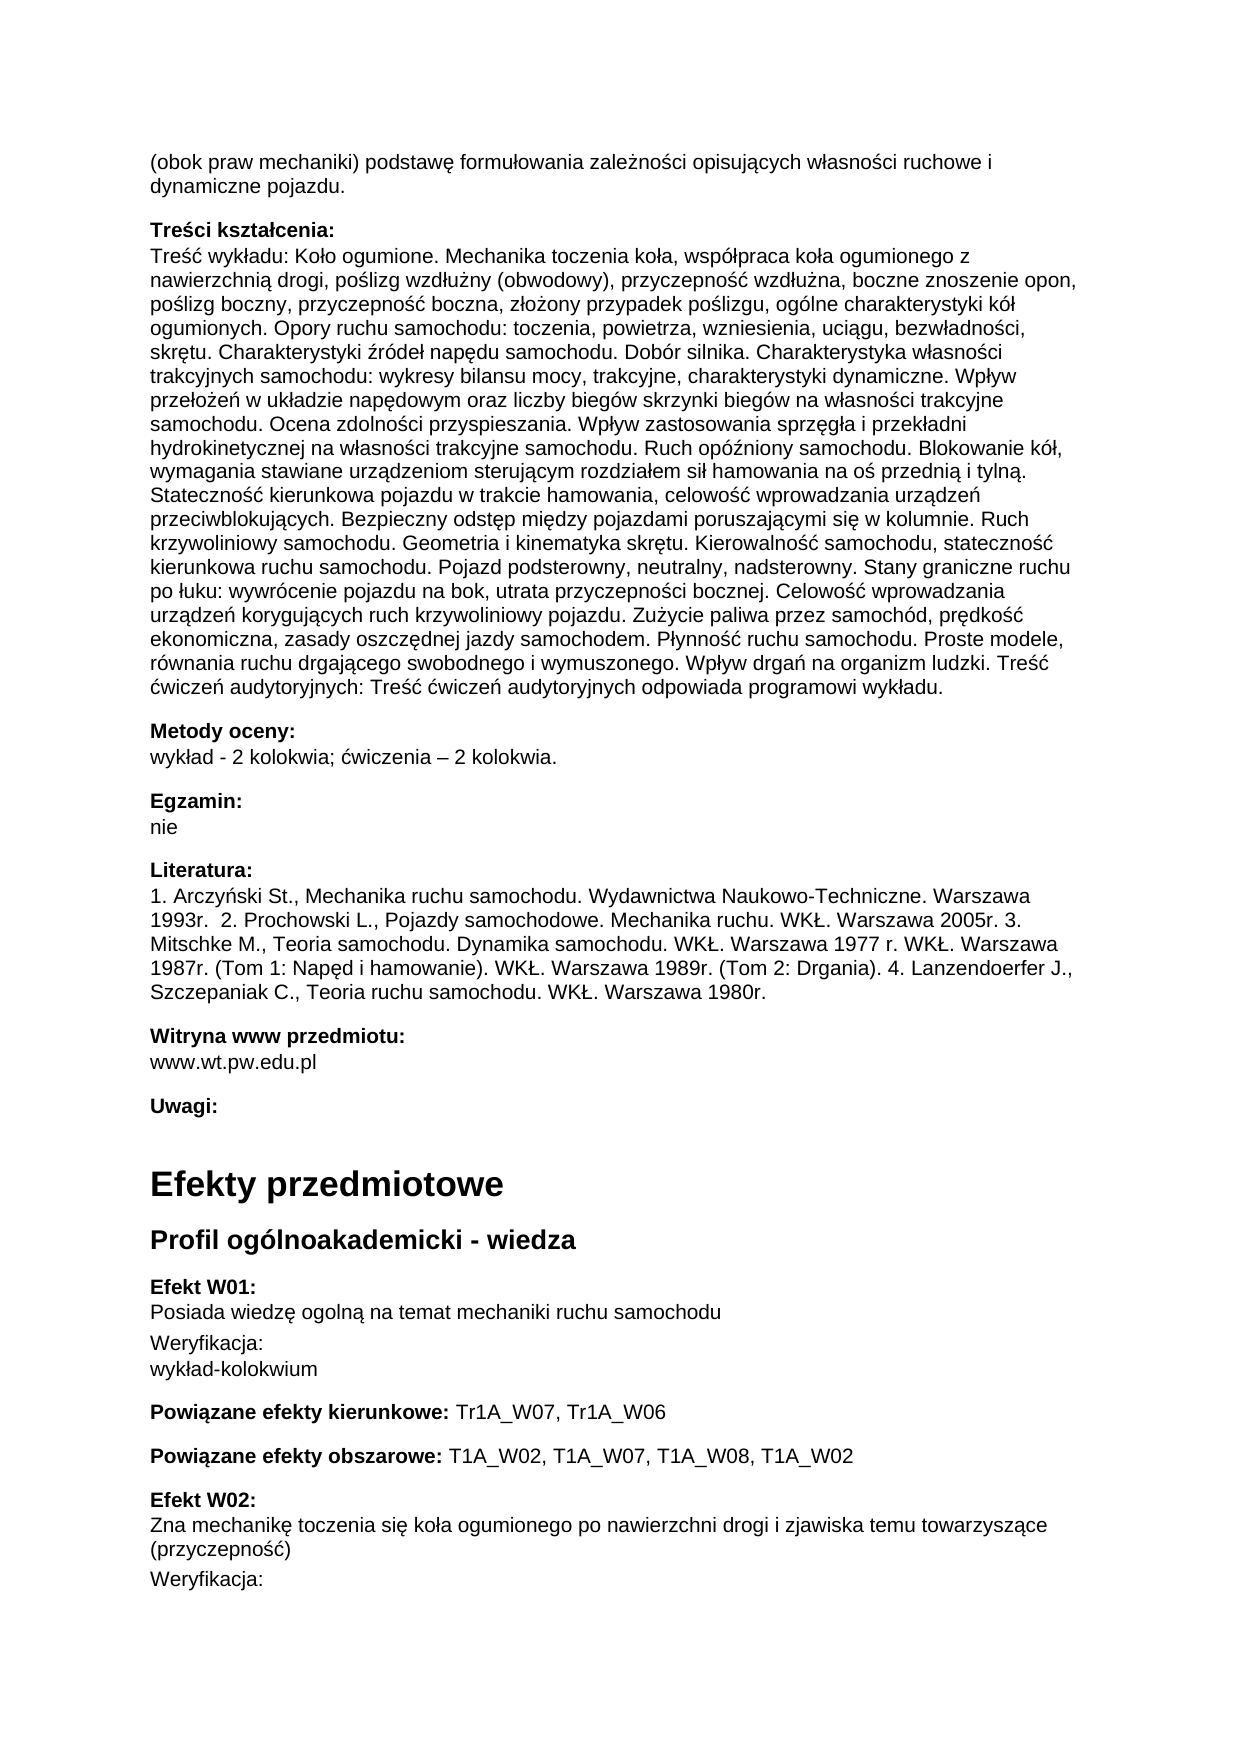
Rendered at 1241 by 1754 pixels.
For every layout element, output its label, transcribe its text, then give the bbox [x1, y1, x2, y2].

text Powiązane efekty obszarowe: T1A_W02, T1A_W07, T1A_W08, T1A_W02 [150, 1444, 1090, 1468]
text Efekt W01: [150, 1275, 1090, 1299]
text Egzamin: [150, 788, 1090, 812]
text Treść wykładu: Koło ogumione. Mechanika toczenia koła, współpraca koła ogumionego z nawierzchnią drogi, poślizg wzdłużny (obwodowy), przyczepność wzdłużna, boczne znoszenie opon, poślizg boczny, przyczepność boczna, złożony przypadek poślizgu, ogólne charakterystyki kół ogumionych. Opory ruchu samochodu: toczenia, powietrza, wzniesienia, uciągu, bezwładności, skrętu. Charakterystyki źródeł napędu samochodu. Dobór silnika. Charakterystyka własności trakcyjnych samochodu: wykresy bilansu mocy, trakcyjne, charakterystyki dynamiczne. Wpływ przełożeń w układzie napędowym oraz liczby biegów skrzynki biegów na własności trakcyjne samochodu. Ocena zdolności przyspieszania. Wpływ zastosowania sprzęgła i przekładni hydrokinetycznej na własności trakcyjne samochodu. Ruch opóźniony samochodu. Blokowanie kół, wymagania stawiane urządzeniom sterującym rozdziałem sił hamowania na oś przednią i tylną. Stateczność kierunkowa pojazdu w trakcie hamowania, celowość wprowadzania urządzeń przeciwblokujących. Bezpieczny odstęp między pojazdami poruszającymi się w kolumnie. Ruch krzywoliniowy samochodu. Geometria i kinematyka skrętu. Kierowalność samochodu, stateczność kierunkowa ruchu samochodu. Pojazd podsterowny, neutralny, nadsterowny. Stany graniczne ruchu po łuku: wywrócenie pojazdu na bok, utrata przyczepności bocznej. Celowość wprowadzania urządzeń korygujących ruch krzywoliniowy pojazdu. Zużycie paliwa przez samochód, prędkość ekonomiczna, zasady oszczędnej jazdy samochodem. Płynność ruchu samochodu. Proste modele, równania ruchu drgającego swobodnego i wymuszonego. Wpływ drgań na organizm ludzki. Treść ćwiczeń audytoryjnych: Treść ćwiczeń audytoryjnych odpowiada programowi wykładu. [150, 244, 1090, 699]
text Witryna www przedmiotu: [150, 1024, 1090, 1048]
subtitle Profil ogólnoakademicki - wiedza [150, 1224, 1090, 1255]
text wykład - 2 kolokwia; ćwiczenia – 2 kolokwia. [150, 745, 1090, 769]
text Literatura: [150, 858, 1090, 882]
text Zna mechanikę toczenia się koła ogumionego po nawierzchni drogi i zjawiska temu towarzyszące (przyczepność) [150, 1513, 1090, 1561]
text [150, 150, 1090, 198]
text www.wt.pw.edu.pl [150, 1050, 1090, 1074]
text Treści kształcenia: [150, 218, 1090, 242]
text nie [150, 814, 1090, 838]
text wykład-kolokwium [150, 1356, 1090, 1380]
text Powiązane efekty kierunkowe: Tr1A_W07, Tr1A_W06 [150, 1400, 1090, 1424]
text Efekt W02: [150, 1488, 1090, 1512]
subtitle Efekty przedmiotowe [150, 1163, 1090, 1204]
text Weryfikacja: [150, 1330, 1090, 1354]
text Uwagi: [150, 1094, 1090, 1118]
text Weryfikacja: [150, 1567, 1090, 1591]
text 1. Arczyński St., Mechanika ruchu samochodu. Wydawnictwa Naukowo-Techniczne. Warszawa 1993r. 2. Prochowski L., Pojazdy samochodowe. Mechanika ruchu. WKŁ. Warszawa 2005r. 3. Mitschke M., Teoria samochodu. Dynamika samochodu. WKŁ. Warszawa 1977 r. WKŁ. Warszawa 1987r. (Tom 1: Napęd i hamowanie). WKŁ. Warszawa 1989r. (Tom 2: Drgania). 4. Lanzendoerfer J., Szczepaniak C., Teoria ruchu samochodu. WKŁ. Warszawa 1980r. [150, 884, 1090, 1004]
text Posiada wiedzę ogolną na temat mechaniki ruchu samochodu [150, 1300, 1090, 1324]
text Metody oceny: [150, 719, 1090, 743]
